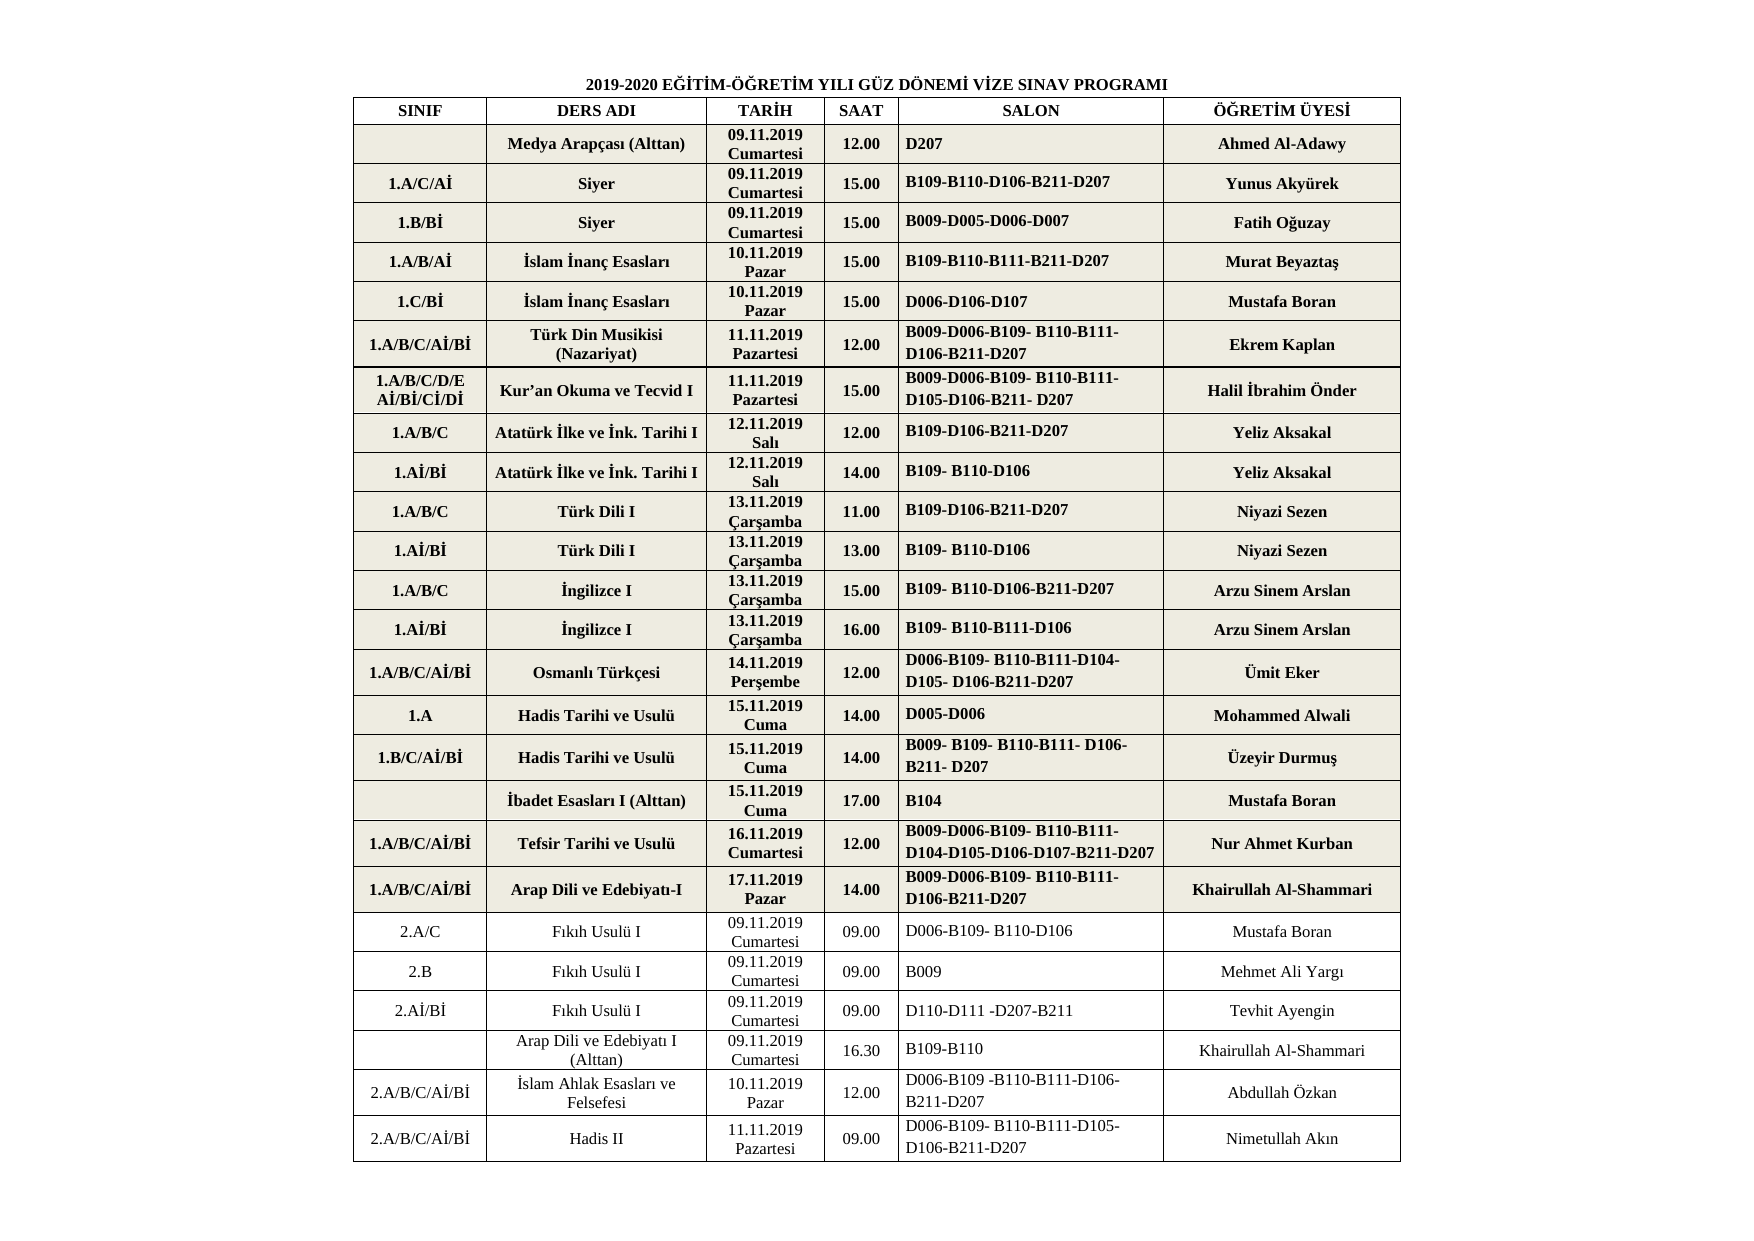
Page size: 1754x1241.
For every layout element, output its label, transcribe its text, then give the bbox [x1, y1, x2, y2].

table_header DERS ADI [487, 98, 706, 123]
table_cell 12.00 [825, 650, 898, 695]
table_cell B109- B110-D106 [899, 453, 1163, 491]
table_cell 16.30 [825, 1031, 898, 1069]
table_cell D006-B109 -B110-B111-D106-B211-D207 [899, 1070, 1163, 1115]
table_cell Kur’an Okuma ve Tecvid I [487, 368, 706, 412]
table_cell 13.11.2019 Çarşamba [707, 532, 824, 570]
table_header TARİH [707, 98, 824, 123]
table_cell 12.00 [825, 414, 898, 452]
table_cell Abdullah Özkan [1164, 1070, 1400, 1115]
table_cell 09.00 [825, 991, 898, 1030]
table_cell Arzu Sinem Arslan [1164, 610, 1400, 649]
table_cell 13.11.2019 Çarşamba [707, 492, 824, 531]
table_header SALON [899, 98, 1163, 123]
table_cell 13.11.2019 Çarşamba [707, 571, 824, 609]
table_cell B109-D106-B211-D207 [899, 492, 1163, 531]
table_cell 15.00 [825, 368, 898, 412]
table_cell B009-D005-D006-D007 [899, 203, 1163, 242]
table_cell 1.A/B/C [354, 414, 486, 452]
table_cell B009-D006-B109- B110-B111- D105-D106-B211- D207 [899, 368, 1163, 412]
table_cell İbadet Esasları I (Alttan) [487, 781, 706, 819]
table_cell Arzu Sinem Arslan [1164, 571, 1400, 609]
table_cell 1.B/Bİ [354, 203, 486, 242]
table_cell 09.00 [825, 913, 898, 951]
table_cell Hadis Tarihi ve Usulü [487, 735, 706, 780]
table_cell [354, 1031, 486, 1069]
table_cell Yunus Akyürek [1164, 164, 1400, 202]
text 2019-2020 EĞİTİM-ÖĞRETİM YILI GÜZ DÖNEMİ VİZE SINAV PROGRAMI [75, 75, 1679, 94]
table_cell 12.11.2019 Salı [707, 414, 824, 452]
table_cell Ekrem Kaplan [1164, 321, 1400, 366]
table_cell B109-B110-D106-B211-D207 [899, 164, 1163, 202]
table_cell 1.B/C/Aİ/Bİ [354, 735, 486, 780]
table_cell 2.A/C [354, 913, 486, 951]
table_cell 09.11.2019 Cumartesi [707, 952, 824, 990]
table_cell 15.11.2019 Cuma [707, 696, 824, 734]
table_cell 09.11.2019 Cumartesi [707, 1031, 824, 1069]
table_cell 16.11.2019 Cumartesi [707, 821, 824, 866]
table_cell Ahmed Al-Adawy [1164, 125, 1400, 163]
table_cell [354, 125, 486, 163]
table_cell Niyazi Sezen [1164, 532, 1400, 570]
table_cell 15.00 [825, 282, 898, 320]
table_cell Yeliz Aksakal [1164, 453, 1400, 491]
table_cell 1.A/B/C/Aİ/Bİ [354, 867, 486, 912]
table_cell Mustafa Boran [1164, 913, 1400, 951]
table_cell Fıkıh Usulü I [487, 913, 706, 951]
table_cell Fıkıh Usulü I [487, 991, 706, 1030]
table_cell Nur Ahmet Kurban [1164, 821, 1400, 866]
table_cell Atatürk İlke ve İnk. Tarihi I [487, 453, 706, 491]
table_cell İslam İnanç Esasları [487, 282, 706, 320]
table_cell B109-B110 [899, 1031, 1163, 1069]
table_cell 1.A/C/Aİ [354, 164, 486, 202]
table_cell 1.Aİ/Bİ [354, 532, 486, 570]
table_cell Mehmet Ali Yargı [1164, 952, 1400, 990]
table_cell D006-B109- B110-D106 [899, 913, 1163, 951]
table_cell Yeliz Aksakal [1164, 414, 1400, 452]
table_cell 12.00 [825, 821, 898, 866]
table_cell 11.11.2019 Pazartesi [707, 321, 824, 366]
table_cell 1.A/B/C [354, 571, 486, 609]
table_cell 1.A/B/Aİ [354, 243, 486, 281]
table_cell Hadis Tarihi ve Usulü [487, 696, 706, 734]
table_cell İslam İnanç Esasları [487, 243, 706, 281]
table_cell 14.00 [825, 696, 898, 734]
table_cell B009 [899, 952, 1163, 990]
table_cell 1.A/B/C/D/E Aİ/Bİ/Cİ/Dİ [354, 368, 486, 412]
table_cell İngilizce I [487, 571, 706, 609]
table_cell İngilizce I [487, 610, 706, 649]
table_cell Tevhit Ayengin [1164, 991, 1400, 1030]
table_cell 2.A/B/C/Aİ/Bİ [354, 1116, 486, 1161]
table_cell 17.11.2019 Pazar [707, 867, 824, 912]
table_cell B109-B110-B111-B211-D207 [899, 243, 1163, 281]
table_cell Siyer [487, 164, 706, 202]
table_cell Halil İbrahim Önder [1164, 368, 1400, 412]
table_cell 10.11.2019 Pazar [707, 243, 824, 281]
table_cell B009- B109- B110-B111- D106-B211- D207 [899, 735, 1163, 780]
table_cell 11.11.2019 Pazartesi [707, 368, 824, 412]
table_cell D005-D006 [899, 696, 1163, 734]
table_cell 12.00 [825, 125, 898, 163]
table_cell 10.11.2019 Pazar [707, 282, 824, 320]
table_cell Nimetullah Akın [1164, 1116, 1400, 1161]
table_cell Siyer [487, 203, 706, 242]
table_cell Osmanlı Türkçesi [487, 650, 706, 695]
table_cell 09.11.2019 Cumartesi [707, 203, 824, 242]
table_cell 14.00 [825, 867, 898, 912]
table_cell B109- B110-D106 [899, 532, 1163, 570]
table_cell Fıkıh Usulü I [487, 952, 706, 990]
table_cell Hadis II [487, 1116, 706, 1161]
table_cell 09.11.2019 Cumartesi [707, 913, 824, 951]
table_cell 1.Aİ/Bİ [354, 610, 486, 649]
table_cell 15.00 [825, 164, 898, 202]
table_cell 12.00 [825, 321, 898, 366]
table_cell Ümit Eker [1164, 650, 1400, 695]
table_header ÖĞRETİM ÜYESİ [1164, 98, 1400, 123]
table_cell Üzeyir Durmuş [1164, 735, 1400, 780]
table_cell B109-D106-B211-D207 [899, 414, 1163, 452]
table_cell 12.00 [825, 1070, 898, 1115]
table_cell 1.A/B/C/Aİ/Bİ [354, 650, 486, 695]
table_header SINIF [354, 98, 486, 123]
table_cell 1.C/Bİ [354, 282, 486, 320]
table_cell B009-D006-B109- B110-B111-D106-B211-D207 [899, 321, 1163, 366]
table_cell Khairullah Al-Shammari [1164, 1031, 1400, 1069]
table_cell 15.00 [825, 243, 898, 281]
table_cell 12.11.2019 Salı [707, 453, 824, 491]
table_cell D006-B109- B110-B111-D104-D105- D106-B211-D207 [899, 650, 1163, 695]
table_cell 1.A [354, 696, 486, 734]
table_cell 09.00 [825, 1116, 898, 1161]
table_cell 13.00 [825, 532, 898, 570]
table_cell Niyazi Sezen [1164, 492, 1400, 531]
table_cell B104 [899, 781, 1163, 819]
table_cell D207 [899, 125, 1163, 163]
table_cell 2.Aİ/Bİ [354, 991, 486, 1030]
table_cell 2.A/B/C/Aİ/Bİ [354, 1070, 486, 1115]
table_cell 14.11.2019 Perşembe [707, 650, 824, 695]
table_cell Mohammed Alwali [1164, 696, 1400, 734]
table_cell D110-D111 -D207-B211 [899, 991, 1163, 1030]
table_cell 15.00 [825, 571, 898, 609]
table_cell 17.00 [825, 781, 898, 819]
table_cell Medya Arapçası (Alttan) [487, 125, 706, 163]
table_cell 16.00 [825, 610, 898, 649]
table_cell Atatürk İlke ve İnk. Tarihi I [487, 414, 706, 452]
table_cell 1.A/B/C [354, 492, 486, 531]
table_cell Arap Dili ve Edebiyatı-I [487, 867, 706, 912]
table_cell 15.00 [825, 203, 898, 242]
table_cell B009-D006-B109- B110-B111-D104-D105-D106-D107-B211-D207 [899, 821, 1163, 866]
table_cell 10.11.2019 Pazar [707, 1070, 824, 1115]
table_cell Khairullah Al-Shammari [1164, 867, 1400, 912]
table_cell İslam Ahlak Esasları ve Felsefesi [487, 1070, 706, 1115]
table_cell B009-D006-B109- B110-B111- D106-B211-D207 [899, 867, 1163, 912]
table_cell 2.B [354, 952, 486, 990]
table_cell 09.00 [825, 952, 898, 990]
table_cell 1.Aİ/Bİ [354, 453, 486, 491]
table_cell D006-B109- B110-B111-D105-D106-B211-D207 [899, 1116, 1163, 1161]
table_cell 15.11.2019 Cuma [707, 735, 824, 780]
table_cell 09.11.2019 Cumartesi [707, 125, 824, 163]
table_cell 1.A/B/C/Aİ/Bİ [354, 821, 486, 866]
table_cell 1.A/B/C/Aİ/Bİ [354, 321, 486, 366]
table_cell Arap Dili ve Edebiyatı I (Alttan) [487, 1031, 706, 1069]
table_cell B109- B110-D106-B211-D207 [899, 571, 1163, 609]
table_cell Fatih Oğuzay [1164, 203, 1400, 242]
table_cell 11.00 [825, 492, 898, 531]
table_cell Türk Dili I [487, 532, 706, 570]
table_cell Mustafa Boran [1164, 282, 1400, 320]
table_cell Tefsir Tarihi ve Usulü [487, 821, 706, 866]
table_cell Mustafa Boran [1164, 781, 1400, 819]
table_cell 14.00 [825, 453, 898, 491]
table_cell 13.11.2019 Çarşamba [707, 610, 824, 649]
table_cell Türk Dili I [487, 492, 706, 531]
table_header SAAT [825, 98, 898, 123]
table_cell [354, 781, 486, 819]
table_cell B109- B110-B111-D106 [899, 610, 1163, 649]
table_cell 11.11.2019 Pazartesi [707, 1116, 824, 1161]
table_cell Murat Beyaztaş [1164, 243, 1400, 281]
table_cell 14.00 [825, 735, 898, 780]
table_cell 09.11.2019 Cumartesi [707, 991, 824, 1030]
table_cell 15.11.2019 Cuma [707, 781, 824, 819]
table_cell D006-D106-D107 [899, 282, 1163, 320]
table_cell Türk Din Musikisi (Nazariyat) [487, 321, 706, 366]
table_cell 09.11.2019 Cumartesi [707, 164, 824, 202]
